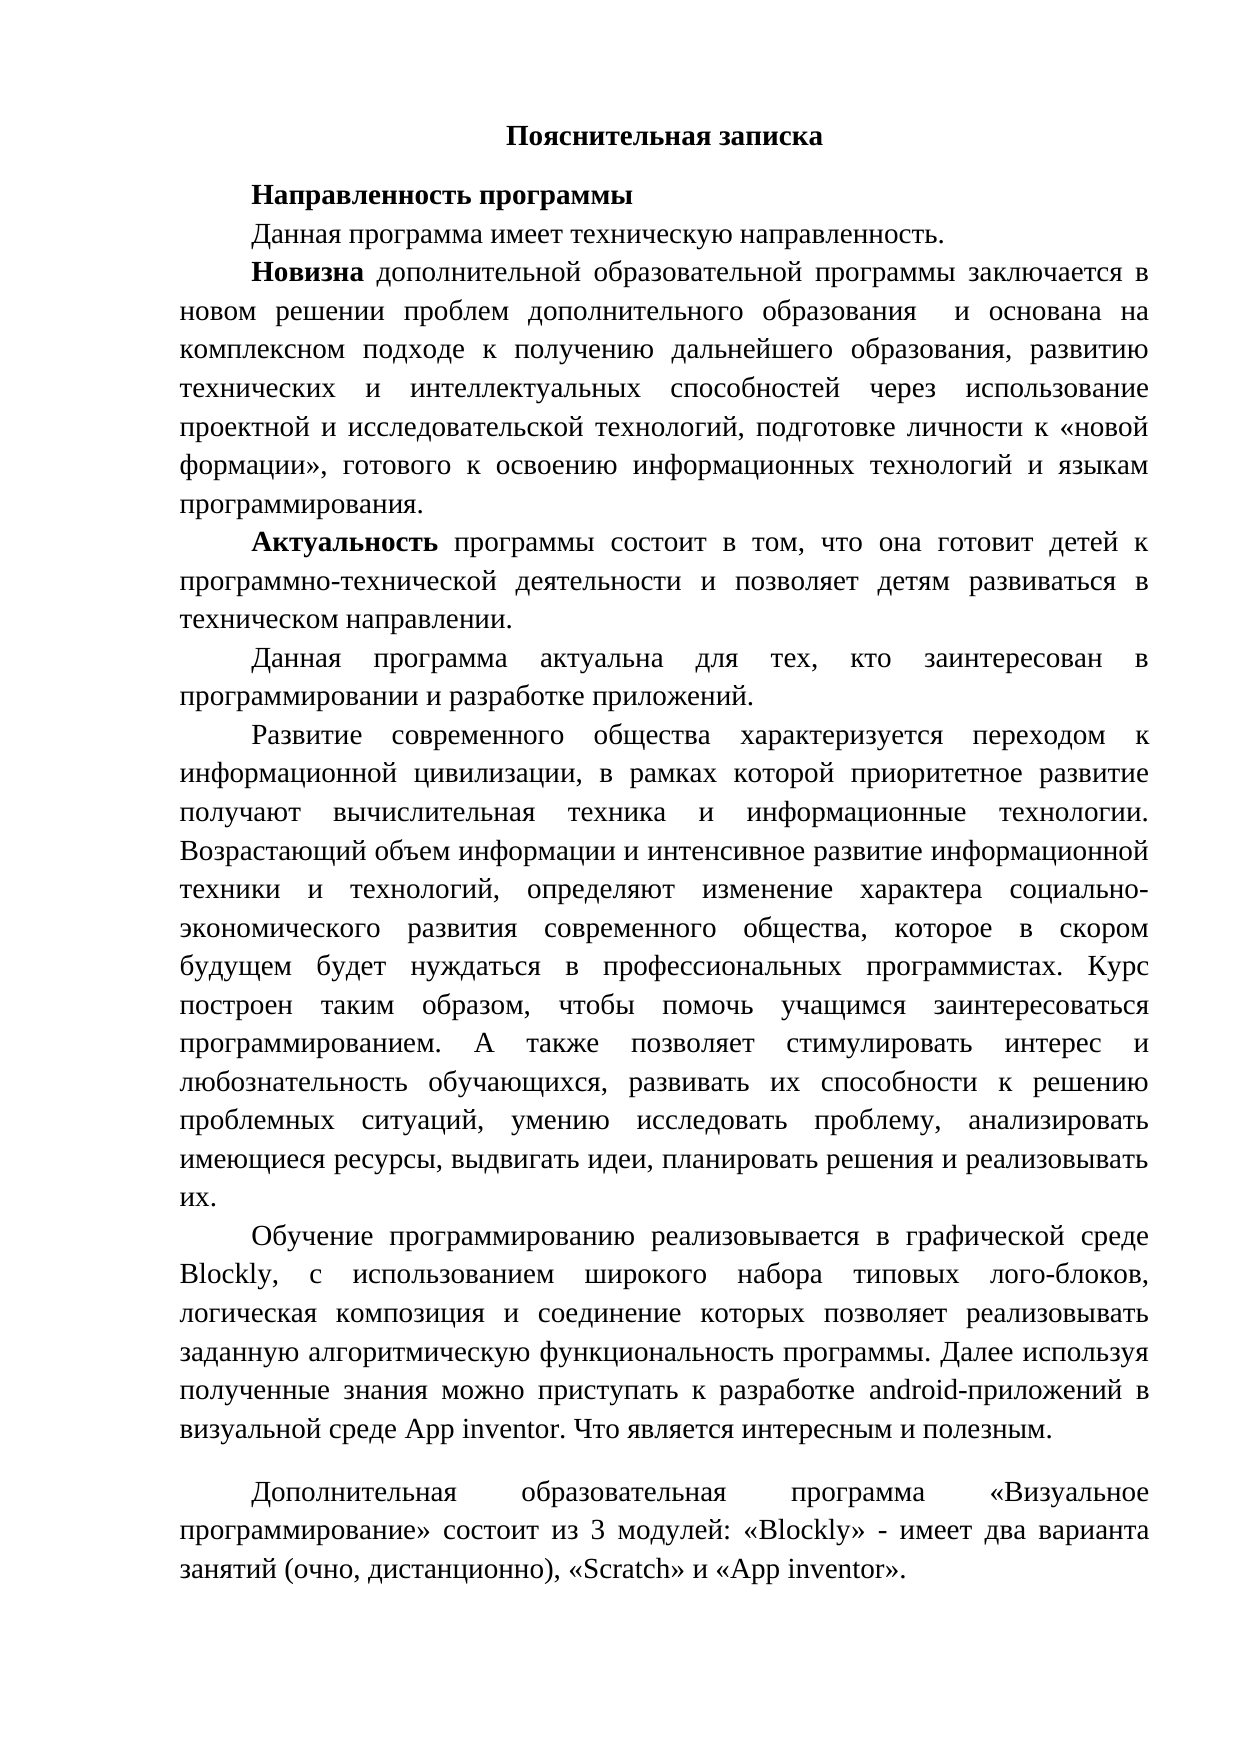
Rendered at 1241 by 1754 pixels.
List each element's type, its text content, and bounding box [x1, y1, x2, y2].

text Развитие современного общества характеризуется переходом к информационной цивилизации, в рамках которой приоритетное развитие получают вычислительная техника и информационные технологии. Возрастающий объем информации и интенсивное развитие информационной техники и технологий, определяют изменение характера социально-экономического развития современного общества, которое в скором будущем будет нуждаться в профессиональных программистах. Курс построен таким образом, чтобы помочь учащимся заинтересоваться программированием. А также позволяет стимулировать интерес и любознательность обучающихся, развивать их способности к решению проблемных ситуаций, умению исследовать проблему, анализировать имеющиеся ресурсы, выдвигать идеи, планировать решения и реализовывать их. [179, 717, 1149, 1213]
text Данная программа имеет техническую направленность. [179, 216, 1152, 249]
text Обучение программированию реализовывается в графической среде Blockly, с использованием широкого набора типовых лого-блоков, логическая композиция и соединение которых позволяет реализовывать заданную алгоритмическую функциональность программы. Далее используя полученные знания можно приступать к разработке android-приложений в визуальной среде App inventor. Что является интересным и полезным. [179, 1218, 1149, 1444]
text Дополнительная образовательная программа «Визуальное программирование» состоит из 3 модулей: «Blockly» - имеет два варианта занятий (очно, дистанционно), «Scratch» и «App inventor». [179, 1474, 1149, 1584]
text Новизна дополнительной образовательной программы заключается в новом решении проблем дополнительного образования и основана на комплексном подходе к получению дальнейшего образования, развитию технических и интеллектуальных способностей через использование проектной и исследовательской технологий, подготовке личности к «новой формации», готового к освоению информационных технологий и языкам программирования. [179, 254, 1149, 519]
text Пояснительная записка [177, 118, 1152, 152]
text Направленность программы [179, 177, 1152, 211]
text Актуальность программы состоит в том, что она готовит детей к программно-технической деятельности и позволяет детям развиваться в техническом направлении. [179, 524, 1149, 635]
text Данная программа актуальна для тех, кто заинтересован в программировании и разработке приложений. [179, 640, 1149, 712]
